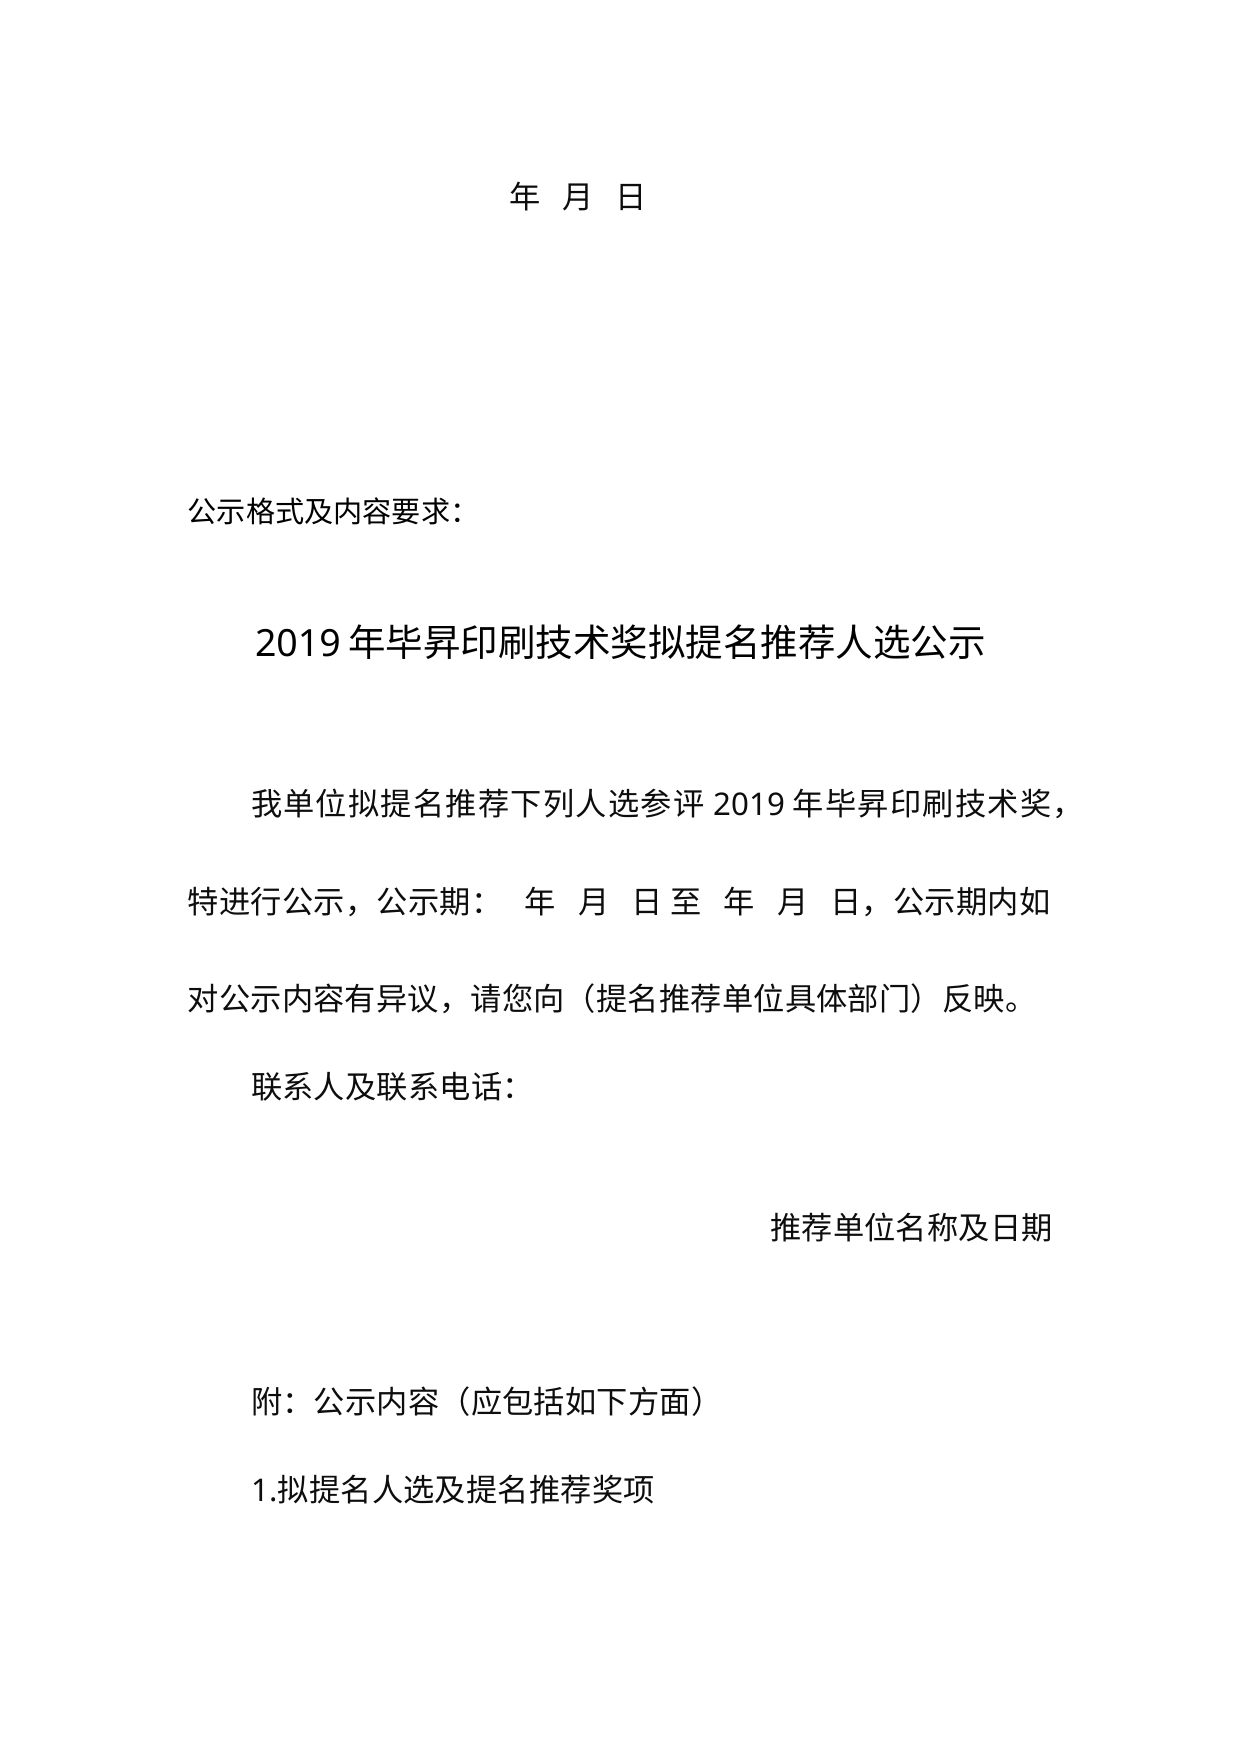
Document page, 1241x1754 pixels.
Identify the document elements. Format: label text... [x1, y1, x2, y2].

text 附：公示内容（应包括如下方面） [187, 1368, 1053, 1433]
text 我单位拟提名推荐下列人选参评2019年毕昇印刷技术奖，特进行公示，公示期： 年 月 日 至 年 月 日，公示期内如对公示内容有异议，请您向（提名推荐单位具体部门）反映。 [187, 770, 1053, 1030]
text 2019年毕昇印刷技术奖拟提名推荐人选公示 [187, 607, 1053, 672]
text 公示格式及内容要求： [187, 477, 1053, 542]
text 1.拟提名人选及提名推荐奖项 [187, 1455, 1053, 1520]
text 联系人及联系电话： [187, 1052, 1053, 1117]
text 推荐单位名称及日期 [187, 1194, 1053, 1259]
text 年 月 日 [187, 162, 1053, 227]
